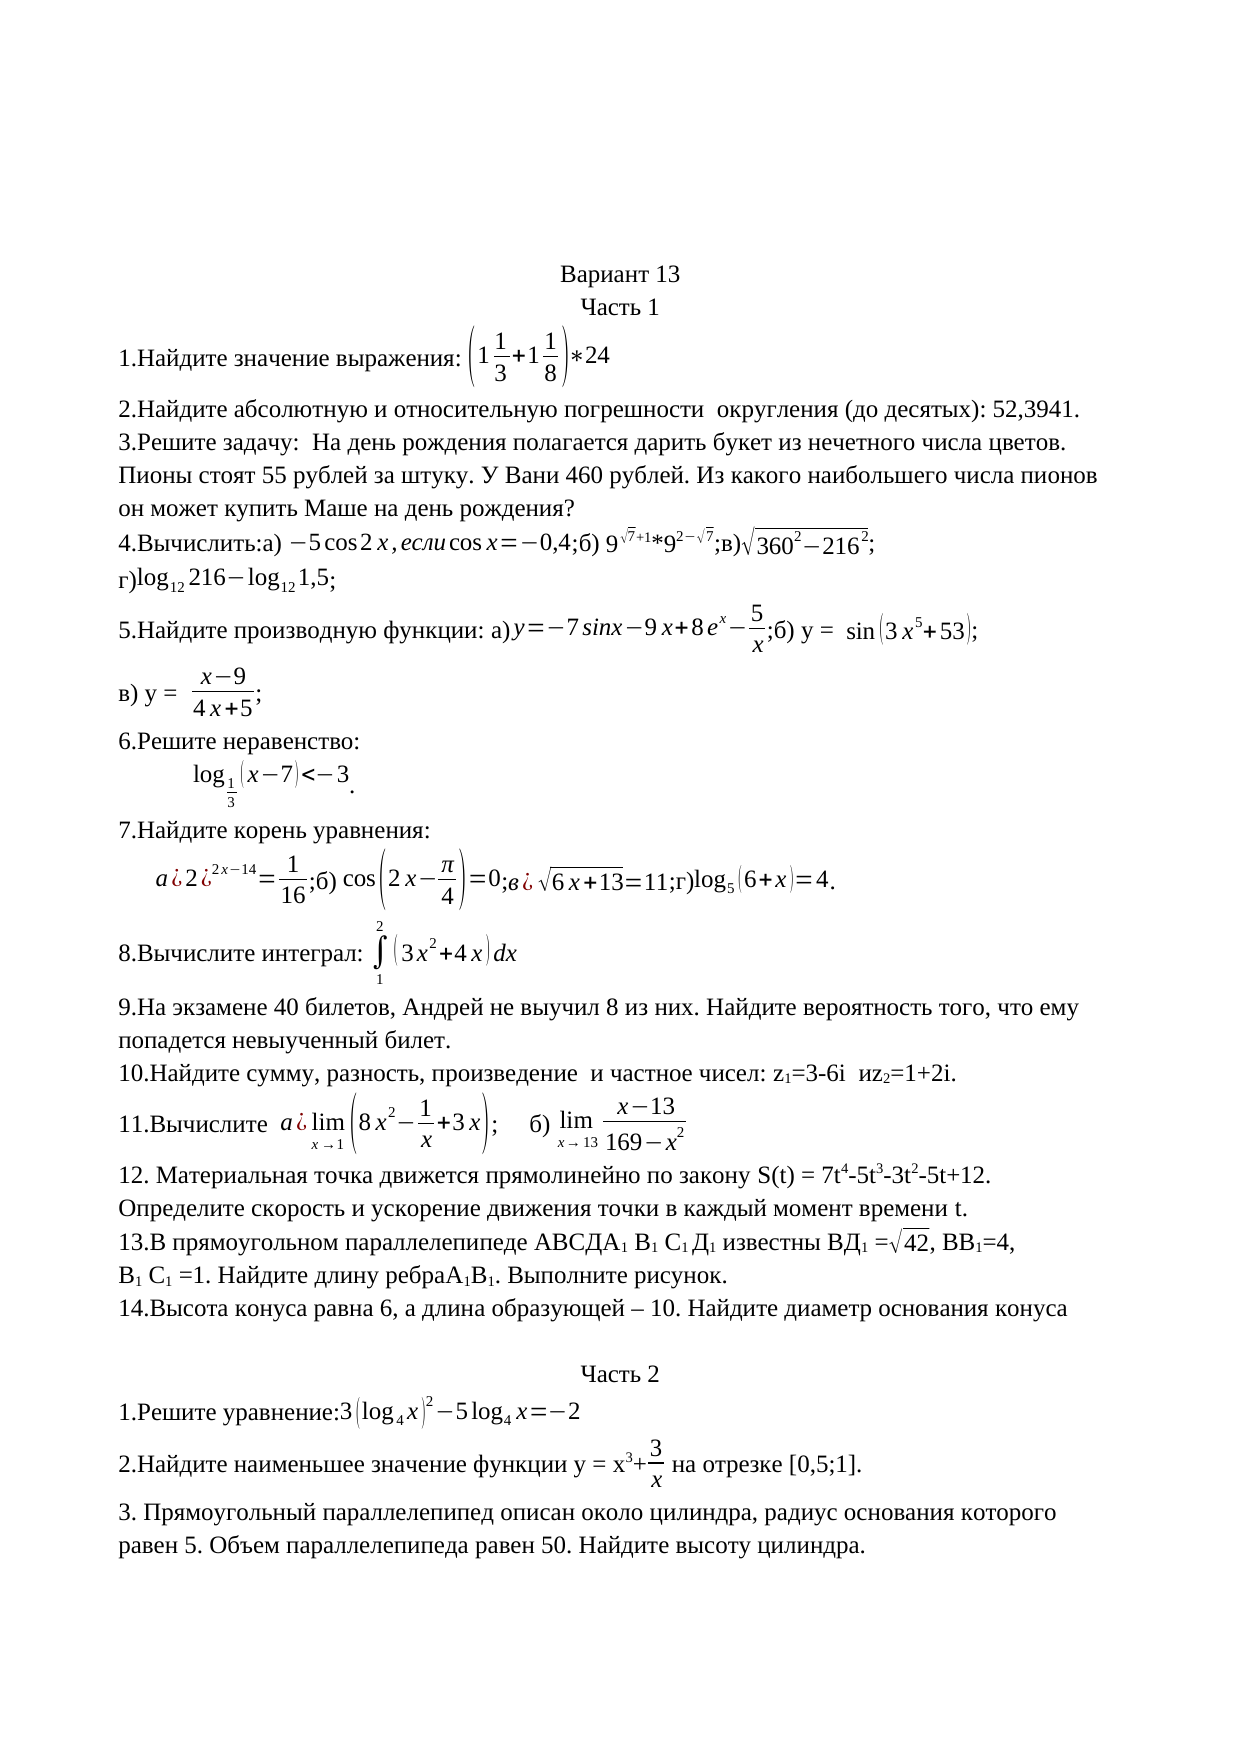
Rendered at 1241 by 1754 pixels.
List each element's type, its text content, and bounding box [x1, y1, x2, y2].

text 3. Прямоугольный параллелепипед описан около цилиндра, радиус основания которого равен 5. Объем параллелепипеда равен 50. Найдите высоту цилиндра. [118, 1497, 1122, 1559]
text 4.Вычислить:а) ;б) +1*;в); [118, 526, 1122, 560]
text ;б) ;;г). [156, 848, 1122, 913]
text 10.Найдите сумму, разность, произведение и частное чисел: z1=3-6i иz2=1+2i. [118, 1058, 1122, 1087]
text 1.Найдите значение выражения: [118, 325, 1122, 390]
text 1.Решите уравнение: [118, 1393, 1122, 1430]
text Вариант 13 [118, 259, 1122, 287]
text В1 С1 =1. Найдите длину ребраА1В1. Выполните рисунок. [118, 1261, 1122, 1289]
text 5.Найдите производную функции: а);б) у = ; [118, 599, 1122, 658]
text 8.Вычислите интеграл: [118, 917, 1122, 988]
list . [193, 759, 1122, 811]
text 12. Материальная точка движется прямолинейно по закону S(t) = 7t4-5t3-3t2-5t+12. Определите скорость и ускорение движения точки в каждый момент времени t. [118, 1160, 1122, 1222]
text 3.Решите задачу: На день рождения полагается дарить букет из нечетного числа цветов. Пионы стоят 55 рублей за штуку. У Вани 460 рублей. Из какого наибольшего числа пионов он может купить Маше на день рождения? [118, 427, 1122, 522]
text 7.Найдите корень уравнения: [118, 815, 1122, 843]
text 14.Высота конуса равна 6, а длина образующей – 10. Найдите диаметр основания конуса [118, 1293, 1122, 1322]
text 13.В прямоугольном параллелепипеде АВСДА1 В1 С1 Д1 известны ВД1 =, ВВ1=4, [118, 1226, 1122, 1256]
text Часть 2 [118, 1359, 1122, 1388]
text 11.Вычислите ; б) [118, 1091, 1122, 1156]
text Часть 1 [118, 292, 1122, 320]
text 2.Найдите абсолютную и относительную погрешности округления (до десятых): 52,3941. [118, 394, 1122, 423]
text 2.Найдите наименьшее значение функции у = х3+ на отрезке [0,5;1]. [118, 1434, 1122, 1493]
text г); [118, 564, 1122, 595]
text 9.На экзамене 40 билетов, Андрей не выучил 8 из них. Найдите вероятность того, что ему попадется невыученный билет. [118, 992, 1122, 1054]
text 6.Решите неравенство: [118, 726, 1122, 755]
text в) у = ; [118, 663, 1122, 722]
